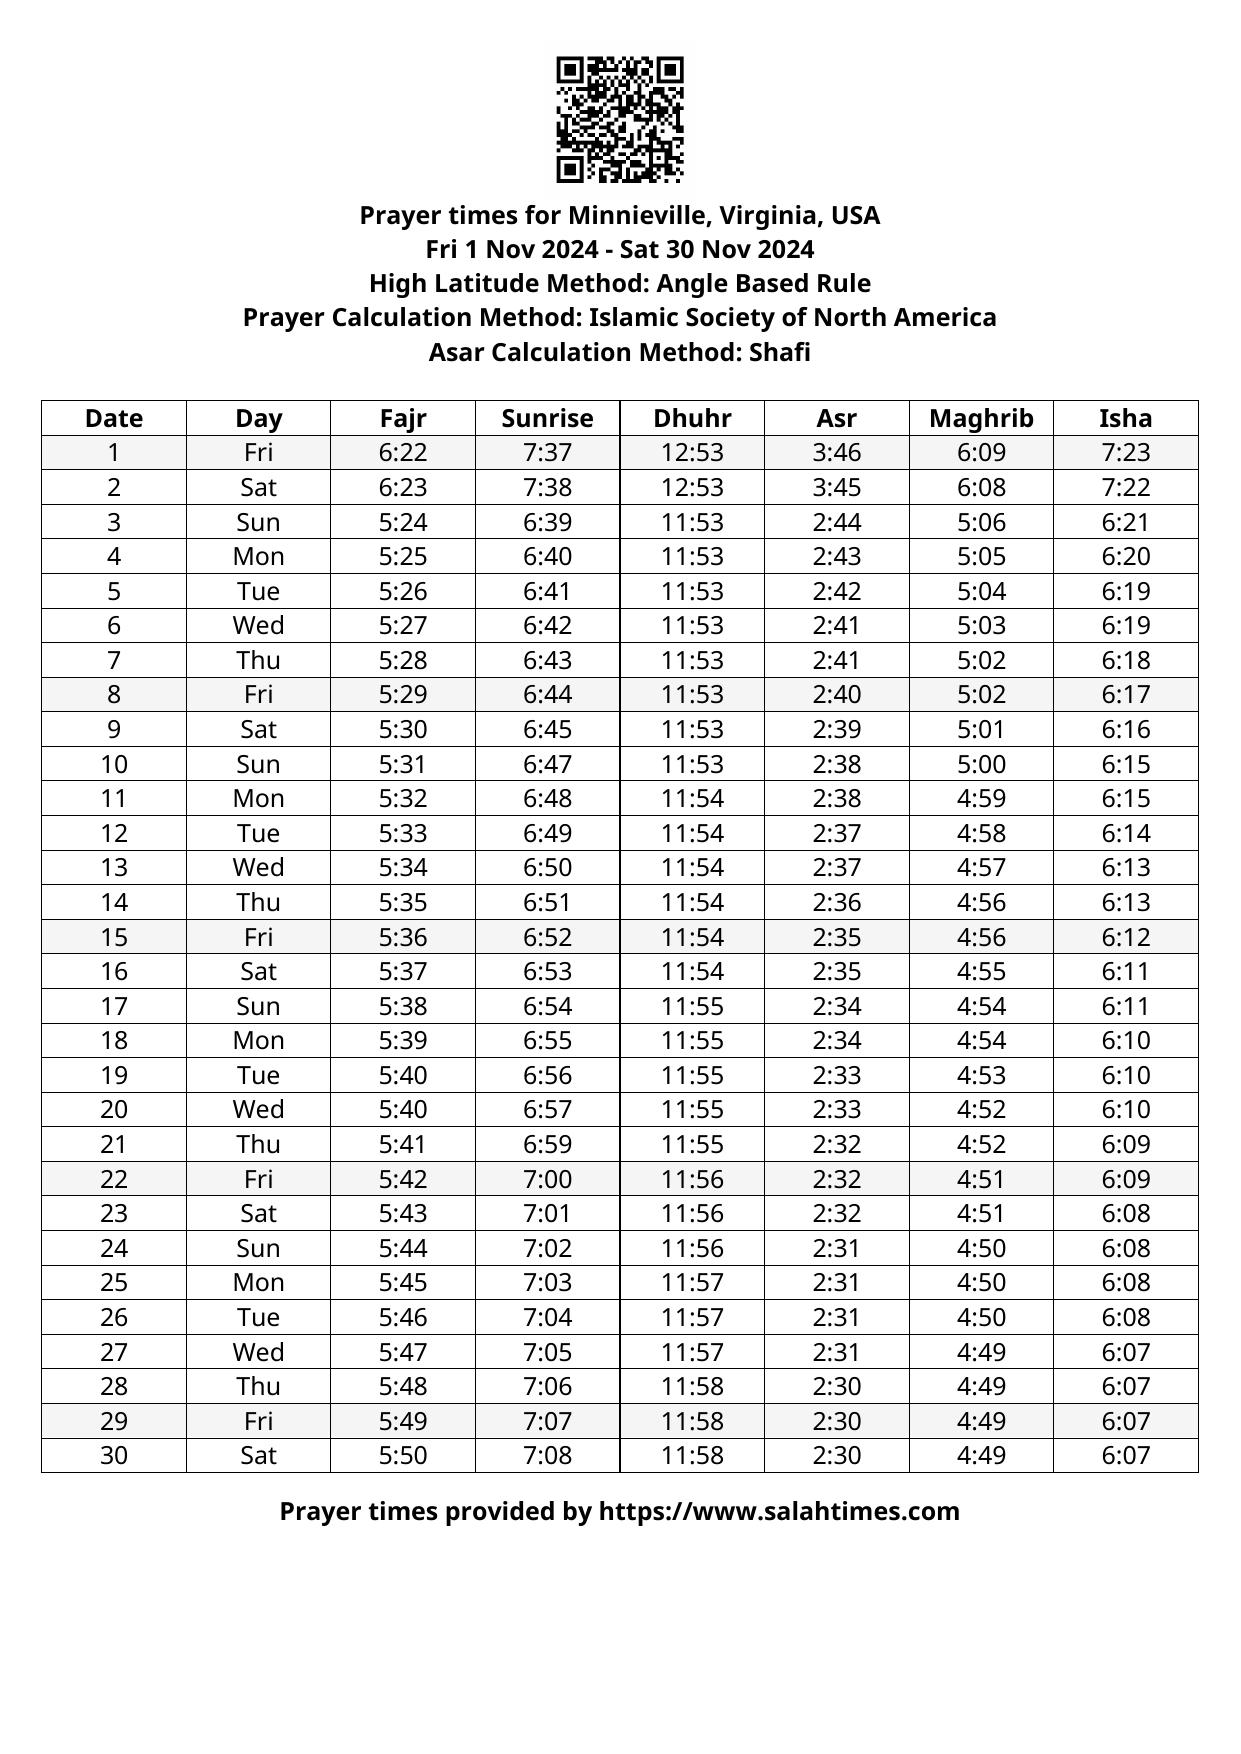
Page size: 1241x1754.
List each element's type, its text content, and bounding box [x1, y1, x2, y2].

table_cell 2:41 [765, 643, 909, 677]
table_cell 4:50 [910, 1231, 1053, 1264]
table_cell 5:44 [331, 1231, 475, 1264]
table_cell 6:09 [910, 436, 1053, 469]
table_cell 2 [42, 470, 186, 504]
table_cell 11:55 [621, 1093, 764, 1126]
table_cell 6:49 [476, 816, 619, 849]
table_header Maghrib [910, 401, 1053, 434]
table_cell 7:37 [476, 436, 619, 469]
table_cell 2:31 [765, 1300, 909, 1334]
table_cell 6:56 [476, 1058, 619, 1092]
table_cell 5:45 [331, 1266, 475, 1299]
table_cell 5:34 [331, 851, 475, 884]
table_cell 4:54 [910, 989, 1053, 1022]
table_cell 19 [42, 1058, 186, 1092]
table_cell 6:07 [1054, 1404, 1198, 1437]
table_cell 6:43 [476, 643, 619, 677]
table_cell 6:08 [1054, 1300, 1198, 1334]
table_cell Wed [187, 1335, 330, 1368]
table_cell 4:49 [910, 1404, 1053, 1437]
table_header Sunrise [476, 401, 619, 434]
table_cell 5:38 [331, 989, 475, 1022]
table_cell 6:15 [1054, 747, 1198, 780]
table_cell 6:20 [1054, 539, 1198, 573]
table_cell 6:08 [1054, 1266, 1198, 1299]
table_cell 2:32 [765, 1162, 909, 1195]
table_cell 2:34 [765, 1024, 909, 1057]
table_cell 5:40 [331, 1058, 475, 1092]
table_cell 4:52 [910, 1093, 1053, 1126]
table_cell 7:04 [476, 1300, 619, 1334]
table_cell 4:58 [910, 816, 1053, 849]
table_cell 5:31 [331, 747, 475, 780]
table_cell 6:11 [1054, 954, 1198, 988]
table_cell 6:47 [476, 747, 619, 780]
table_cell 5:36 [331, 920, 475, 953]
table_cell 6:52 [476, 920, 619, 953]
table_cell 5:37 [331, 954, 475, 988]
table_cell 5:49 [331, 1404, 475, 1437]
table_cell 25 [42, 1266, 186, 1299]
table_cell 4:49 [910, 1369, 1053, 1403]
table_cell 7:01 [476, 1196, 619, 1230]
table_cell 2:37 [765, 816, 909, 849]
table_cell 6:59 [476, 1127, 619, 1161]
table_cell Sun [187, 505, 330, 538]
table_cell 5:01 [910, 712, 1053, 746]
table_cell 11:53 [621, 643, 764, 677]
table_cell 27 [42, 1335, 186, 1368]
table_cell 6:19 [1054, 574, 1198, 607]
table_cell 6:40 [476, 539, 619, 573]
table_cell 6:08 [910, 470, 1053, 504]
table_cell 5:32 [331, 781, 475, 815]
table_cell 4:59 [910, 781, 1053, 815]
table_cell 11:54 [621, 954, 764, 988]
table_cell 5:50 [331, 1439, 475, 1472]
table_cell 3:46 [765, 436, 909, 469]
table_cell 11:58 [621, 1404, 764, 1437]
table_cell Wed [187, 1093, 330, 1126]
table_cell 12:53 [621, 436, 764, 469]
table_cell 6:57 [476, 1093, 619, 1126]
table_cell Sat [187, 470, 330, 504]
table_cell 11:53 [621, 747, 764, 780]
table_cell 12:53 [621, 470, 764, 504]
table_cell 6:13 [1054, 851, 1198, 884]
table_cell 11:53 [621, 539, 764, 573]
table_cell 2:38 [765, 781, 909, 815]
table_cell 4:50 [910, 1300, 1053, 1334]
table_cell 5:42 [331, 1162, 475, 1195]
table_cell 7:07 [476, 1404, 619, 1437]
table_cell 8 [42, 678, 186, 711]
table_cell 11:58 [621, 1369, 764, 1403]
table_cell 2:32 [765, 1127, 909, 1161]
table_cell 4:51 [910, 1196, 1053, 1230]
table_cell 6:54 [476, 989, 619, 1022]
table_cell Sat [187, 954, 330, 988]
table_cell Sun [187, 747, 330, 780]
table_cell 6:18 [1054, 643, 1198, 677]
table_cell 11:53 [621, 678, 764, 711]
table_header Asr [765, 401, 909, 434]
table_cell 6:19 [1054, 609, 1198, 642]
table_header Dhuhr [621, 401, 764, 434]
table_cell 5:29 [331, 678, 475, 711]
table_cell 6:07 [1054, 1369, 1198, 1403]
picture [542, 41, 699, 198]
table_cell 11 [42, 781, 186, 815]
table_cell 6:07 [1054, 1335, 1198, 1368]
table_cell 28 [42, 1369, 186, 1403]
table_cell 2:43 [765, 539, 909, 573]
table_cell 6 [42, 609, 186, 642]
table_cell 2:42 [765, 574, 909, 607]
table_cell 2:30 [765, 1439, 909, 1472]
table_cell 15 [42, 920, 186, 953]
table_cell 4:53 [910, 1058, 1053, 1092]
table_header Date [42, 401, 186, 434]
table_cell 6:55 [476, 1024, 619, 1057]
table_cell Wed [187, 851, 330, 884]
table_cell Fri [187, 436, 330, 469]
table_cell 2:41 [765, 609, 909, 642]
table_cell 6:08 [1054, 1196, 1198, 1230]
table_cell 26 [42, 1300, 186, 1334]
table_cell 6:13 [1054, 885, 1198, 919]
text High Latitude Method: Angle Based Rule [42, 266, 1198, 300]
table_cell 2:34 [765, 989, 909, 1022]
text Prayer times for Minnieville, Virginia, USA [42, 198, 1198, 232]
table_cell 5:33 [331, 816, 475, 849]
table_cell 5:41 [331, 1127, 475, 1161]
table_cell 11:57 [621, 1266, 764, 1299]
table_cell 2:37 [765, 851, 909, 884]
table_cell 11:57 [621, 1300, 764, 1334]
table_cell 5:28 [331, 643, 475, 677]
table_cell 11:53 [621, 609, 764, 642]
table_cell 5:03 [910, 609, 1053, 642]
table_cell 4:49 [910, 1439, 1053, 1472]
table_cell 5:05 [910, 539, 1053, 573]
text Prayer Calculation Method: Islamic Society of North America [42, 300, 1198, 334]
table_cell 5:27 [331, 609, 475, 642]
table_cell 11:56 [621, 1231, 764, 1264]
table_cell Fri [187, 1404, 330, 1437]
table_cell 6:10 [1054, 1058, 1198, 1092]
table_cell 6:09 [1054, 1127, 1198, 1161]
table_cell 29 [42, 1404, 186, 1437]
table_cell 7:05 [476, 1335, 619, 1368]
table_cell 6:09 [1054, 1162, 1198, 1195]
table_cell 11:54 [621, 885, 764, 919]
table_cell 2:36 [765, 885, 909, 919]
table_cell Thu [187, 1369, 330, 1403]
table_cell Sun [187, 1231, 330, 1264]
table_cell 4:52 [910, 1127, 1053, 1161]
table_cell 4:50 [910, 1266, 1053, 1299]
table_cell 11:53 [621, 505, 764, 538]
table_cell 7:06 [476, 1369, 619, 1403]
table_cell Tue [187, 1058, 330, 1092]
table_header Isha [1054, 401, 1198, 434]
table_cell Fri [187, 920, 330, 953]
table_cell Sun [187, 989, 330, 1022]
table_cell 22 [42, 1162, 186, 1195]
table_cell 6:21 [1054, 505, 1198, 538]
table_cell Sat [187, 1196, 330, 1230]
table_cell 7:23 [1054, 436, 1198, 469]
table_cell Sat [187, 712, 330, 746]
table_cell 6:51 [476, 885, 619, 919]
table_cell 23 [42, 1196, 186, 1230]
table_cell 3 [42, 505, 186, 538]
table_cell 5:00 [910, 747, 1053, 780]
table_cell 10 [42, 747, 186, 780]
table_cell 11:55 [621, 1127, 764, 1161]
table_cell 5:02 [910, 643, 1053, 677]
table_cell 5:30 [331, 712, 475, 746]
table_cell 18 [42, 1024, 186, 1057]
table_cell 6:08 [1054, 1231, 1198, 1264]
table_cell Mon [187, 781, 330, 815]
table_cell 7 [42, 643, 186, 677]
table_cell 6:50 [476, 851, 619, 884]
table_cell 6:17 [1054, 678, 1198, 711]
table_cell 6:48 [476, 781, 619, 815]
table_cell 5:26 [331, 574, 475, 607]
table_cell 20 [42, 1093, 186, 1126]
table_cell 4:49 [910, 1335, 1053, 1368]
table_cell 2:35 [765, 920, 909, 953]
table_cell 4 [42, 539, 186, 573]
table_cell 1 [42, 436, 186, 469]
table_cell 2:30 [765, 1369, 909, 1403]
table_cell 2:38 [765, 747, 909, 780]
table_cell 30 [42, 1439, 186, 1472]
table_cell 4:54 [910, 1024, 1053, 1057]
table_cell 9 [42, 712, 186, 746]
table_cell 7:22 [1054, 470, 1198, 504]
table_cell 24 [42, 1231, 186, 1264]
table_cell Thu [187, 1127, 330, 1161]
text Fri 1 Nov 2024 - Sat 30 Nov 2024 [42, 232, 1198, 266]
table_cell 16 [42, 954, 186, 988]
table_cell 21 [42, 1127, 186, 1161]
table_cell 2:30 [765, 1404, 909, 1437]
table_cell Tue [187, 574, 330, 607]
table_cell 11:54 [621, 851, 764, 884]
table_cell 13 [42, 851, 186, 884]
table_cell 6:45 [476, 712, 619, 746]
table_cell Thu [187, 643, 330, 677]
table_cell 6:41 [476, 574, 619, 607]
table_cell 4:51 [910, 1162, 1053, 1195]
table_cell Tue [187, 1300, 330, 1334]
table_cell 11:55 [621, 1058, 764, 1092]
table_cell 2:31 [765, 1231, 909, 1264]
table_cell Mon [187, 1266, 330, 1299]
table_cell 14 [42, 885, 186, 919]
table_cell Thu [187, 885, 330, 919]
table_cell 2:33 [765, 1058, 909, 1092]
table_cell 11:55 [621, 1024, 764, 1057]
table_cell 12 [42, 816, 186, 849]
table_cell 6:22 [331, 436, 475, 469]
table_cell 11:58 [621, 1439, 764, 1472]
table_cell Fri [187, 1162, 330, 1195]
table_cell 5:43 [331, 1196, 475, 1230]
table_cell 2:33 [765, 1093, 909, 1126]
table_cell 5:25 [331, 539, 475, 573]
table_cell 2:35 [765, 954, 909, 988]
table_cell 5:46 [331, 1300, 475, 1334]
table_cell 4:55 [910, 954, 1053, 988]
table_cell 4:57 [910, 851, 1053, 884]
table_cell 4:56 [910, 920, 1053, 953]
table_cell 7:02 [476, 1231, 619, 1264]
table_cell 6:12 [1054, 920, 1198, 953]
table_cell 5 [42, 574, 186, 607]
table_cell 11:54 [621, 920, 764, 953]
table_cell 11:53 [621, 574, 764, 607]
table_cell 7:08 [476, 1439, 619, 1472]
table_cell 5:04 [910, 574, 1053, 607]
table_cell 6:44 [476, 678, 619, 711]
table_cell 2:39 [765, 712, 909, 746]
table_cell Wed [187, 609, 330, 642]
table_cell 6:07 [1054, 1439, 1198, 1472]
table_cell 2:40 [765, 678, 909, 711]
table_cell 11:54 [621, 781, 764, 815]
table_cell 2:44 [765, 505, 909, 538]
table_cell 3:45 [765, 470, 909, 504]
text Asar Calculation Method: Shafi [42, 334, 1198, 368]
table_cell 6:15 [1054, 781, 1198, 815]
table_cell 6:11 [1054, 989, 1198, 1022]
table_cell 2:31 [765, 1335, 909, 1368]
table_cell 11:57 [621, 1335, 764, 1368]
text Prayer times provided by https://www.salahtimes.com [42, 1494, 1198, 1528]
table_cell 6:10 [1054, 1093, 1198, 1126]
table_cell 5:35 [331, 885, 475, 919]
table_cell Mon [187, 539, 330, 573]
table_cell 6:10 [1054, 1024, 1198, 1057]
table_cell 7:38 [476, 470, 619, 504]
table_cell 5:40 [331, 1093, 475, 1126]
table_cell 17 [42, 989, 186, 1022]
table_cell 11:55 [621, 989, 764, 1022]
table_cell 5:39 [331, 1024, 475, 1057]
table_cell 2:31 [765, 1266, 909, 1299]
table_cell 7:03 [476, 1266, 619, 1299]
table_cell 7:00 [476, 1162, 619, 1195]
table_cell Tue [187, 816, 330, 849]
table_cell 5:48 [331, 1369, 475, 1403]
table_cell 11:56 [621, 1196, 764, 1230]
table_cell Mon [187, 1024, 330, 1057]
table_header Day [187, 401, 330, 434]
table_cell Fri [187, 678, 330, 711]
table_cell 6:14 [1054, 816, 1198, 849]
table_cell 2:32 [765, 1196, 909, 1230]
table_cell 5:24 [331, 505, 475, 538]
table_cell 11:53 [621, 712, 764, 746]
table_cell 6:23 [331, 470, 475, 504]
table_cell Sat [187, 1439, 330, 1472]
table_cell 6:42 [476, 609, 619, 642]
table_cell 5:02 [910, 678, 1053, 711]
table_cell 6:53 [476, 954, 619, 988]
table_cell 11:54 [621, 816, 764, 849]
table_cell 5:47 [331, 1335, 475, 1368]
table_cell 6:16 [1054, 712, 1198, 746]
table_cell 5:06 [910, 505, 1053, 538]
table_cell 11:56 [621, 1162, 764, 1195]
table_cell 6:39 [476, 505, 619, 538]
table_header Fajr [331, 401, 475, 434]
table_cell 4:56 [910, 885, 1053, 919]
